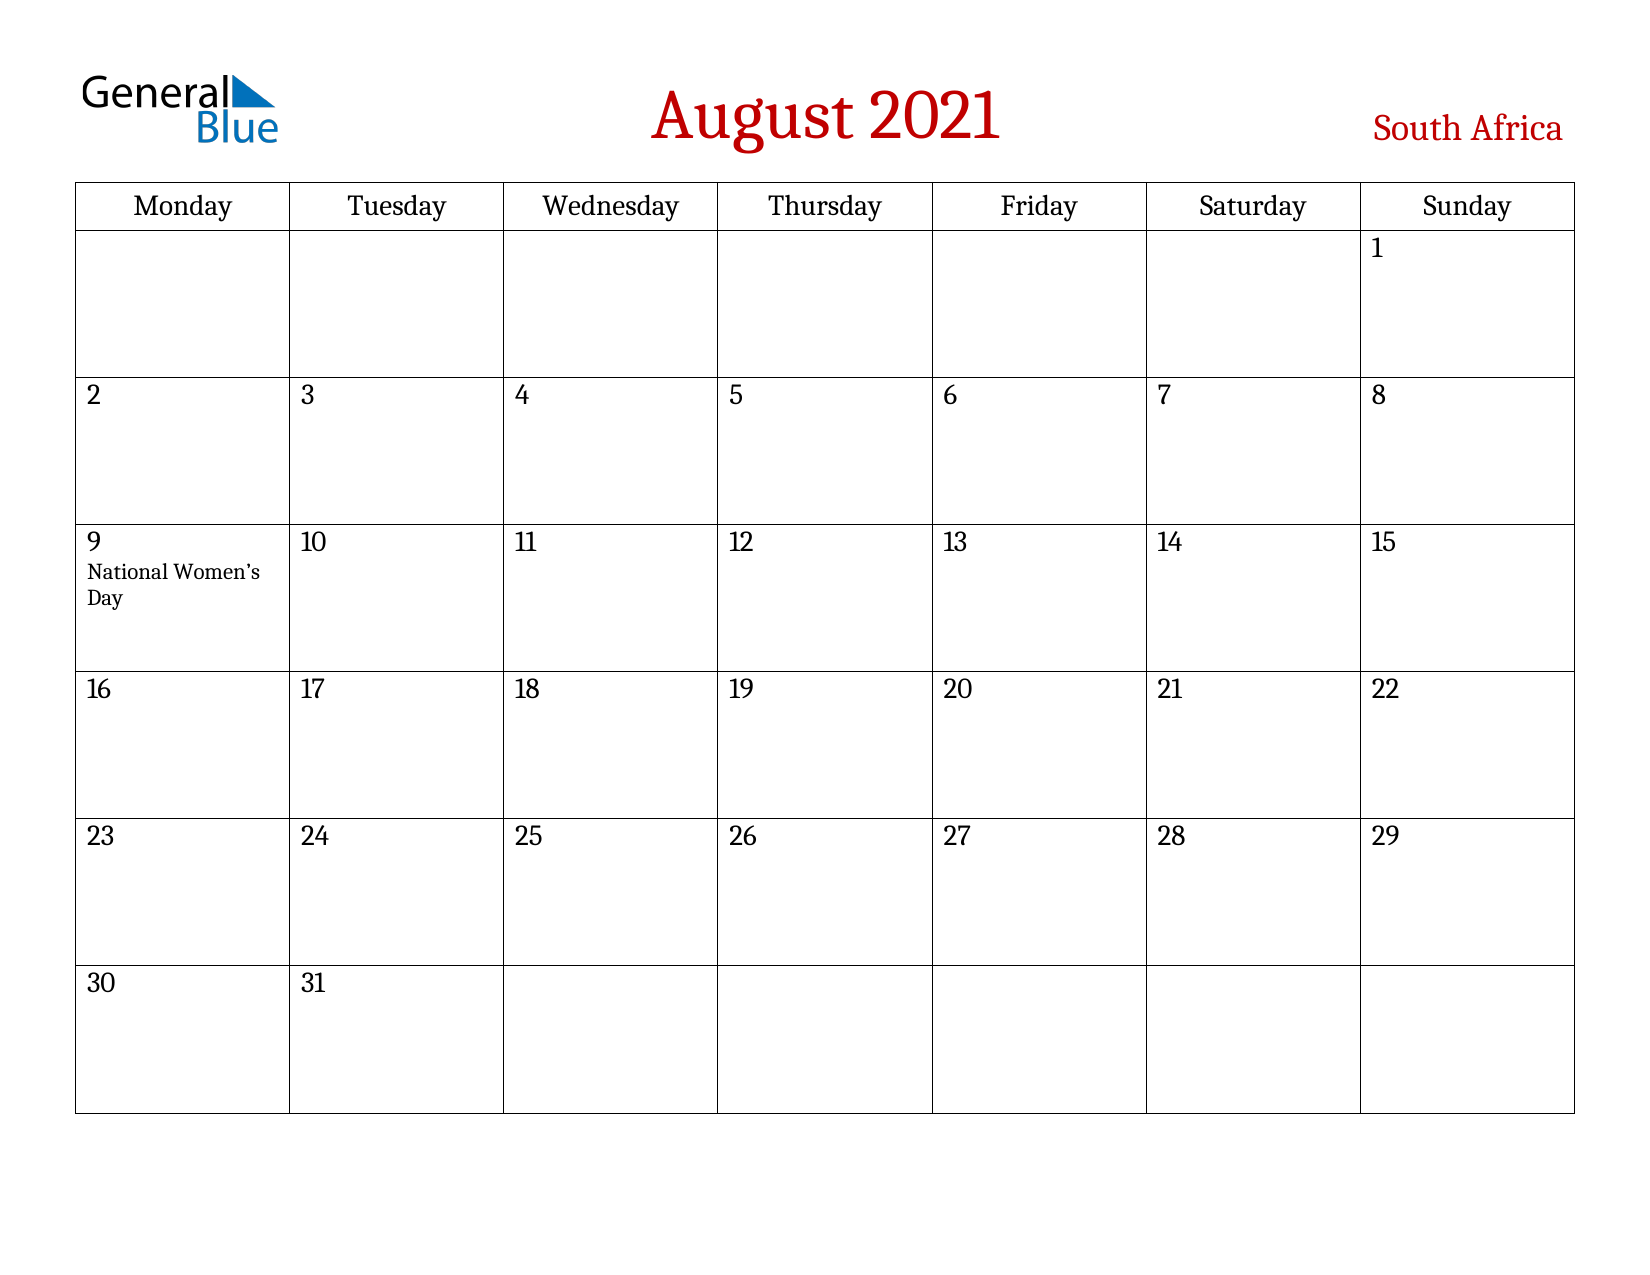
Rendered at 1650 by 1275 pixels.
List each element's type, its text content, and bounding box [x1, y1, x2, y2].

table_cell 8 [1361, 378, 1574, 412]
table_cell Monday [76, 183, 289, 230]
table_cell [718, 265, 932, 377]
table_cell 29 [1361, 819, 1574, 853]
table_cell [1361, 1000, 1574, 1112]
table_cell 7 [1147, 378, 1360, 412]
table_cell 15 [1361, 525, 1574, 559]
table_cell [1147, 559, 1360, 671]
table_cell 9 [76, 525, 289, 559]
table_cell [504, 853, 717, 965]
table_cell National Women’s Day [76, 559, 289, 671]
table_cell [1361, 853, 1574, 965]
table_cell 11 [504, 525, 717, 559]
table_cell [504, 265, 717, 377]
table_cell [718, 412, 932, 524]
table_cell [1147, 966, 1360, 1000]
table_header [76, 75, 503, 182]
table_cell [1361, 706, 1574, 818]
table_cell 2 [76, 378, 289, 412]
table_cell 26 [718, 819, 932, 853]
table_cell [1147, 1000, 1360, 1112]
table_cell 25 [504, 819, 717, 853]
table_cell [933, 706, 1146, 818]
table_cell [76, 1000, 289, 1112]
table_cell 16 [76, 672, 289, 706]
table_cell [76, 412, 289, 524]
table_cell [1147, 706, 1360, 818]
table_cell 18 [504, 672, 717, 706]
table_cell [933, 966, 1146, 1000]
table_cell [504, 1000, 717, 1112]
table_cell [290, 231, 503, 264]
table_cell 6 [933, 378, 1146, 412]
table_cell Saturday [1147, 183, 1360, 230]
table_cell [1361, 412, 1574, 524]
table_cell [718, 706, 932, 818]
table_cell [1361, 559, 1574, 671]
table_cell 31 [290, 966, 503, 1000]
table_cell Sunday [1361, 183, 1574, 230]
table_cell [76, 265, 289, 377]
table_cell 1 [1361, 231, 1574, 264]
table_cell [933, 265, 1146, 377]
table_cell 30 [76, 966, 289, 1000]
table_cell 10 [290, 525, 503, 559]
table_cell [718, 559, 932, 671]
table_header August 2021 [504, 75, 1146, 182]
table_cell [290, 412, 503, 524]
table_cell 4 [504, 378, 717, 412]
table_cell Tuesday [290, 183, 503, 230]
table_cell [290, 1000, 503, 1112]
table_cell [1147, 231, 1360, 264]
table_cell [933, 412, 1146, 524]
table_cell Thursday [718, 183, 932, 230]
table_cell [718, 853, 932, 965]
table_cell 13 [933, 525, 1146, 559]
table_cell [290, 706, 503, 818]
table_cell [718, 231, 932, 264]
table_cell 17 [290, 672, 503, 706]
table_cell [1361, 966, 1574, 1000]
table_cell 14 [1147, 525, 1360, 559]
picture [82, 75, 278, 143]
table_cell 23 [76, 819, 289, 853]
table_cell [290, 559, 503, 671]
table_cell 5 [718, 378, 932, 412]
table_cell 27 [933, 819, 1146, 853]
table_cell 22 [1361, 672, 1574, 706]
table_cell [76, 231, 289, 264]
table_cell [504, 412, 717, 524]
table_cell 19 [718, 672, 932, 706]
table_cell [290, 265, 503, 377]
table_cell [1147, 853, 1360, 965]
table_cell 24 [290, 819, 503, 853]
table_cell [504, 706, 717, 818]
table_cell 20 [933, 672, 1146, 706]
table_cell [933, 1000, 1146, 1112]
table_cell [718, 966, 932, 1000]
table_cell 28 [1147, 819, 1360, 853]
table_cell Friday [933, 183, 1146, 230]
table_cell Wednesday [504, 183, 717, 230]
table_cell 21 [1147, 672, 1360, 706]
table_cell [1147, 265, 1360, 377]
table_cell [290, 853, 503, 965]
table_cell [504, 966, 717, 1000]
table_cell [504, 231, 717, 264]
table_cell 12 [718, 525, 932, 559]
table_cell 3 [290, 378, 503, 412]
table_cell [933, 559, 1146, 671]
table_cell [933, 231, 1146, 264]
table_cell [504, 559, 717, 671]
table_cell [1147, 412, 1360, 524]
table_cell [76, 706, 289, 818]
table_cell [76, 853, 289, 965]
table_header South Africa [1146, 75, 1574, 182]
table_cell [718, 1000, 932, 1112]
table_cell [933, 853, 1146, 965]
table_cell [1361, 265, 1574, 377]
